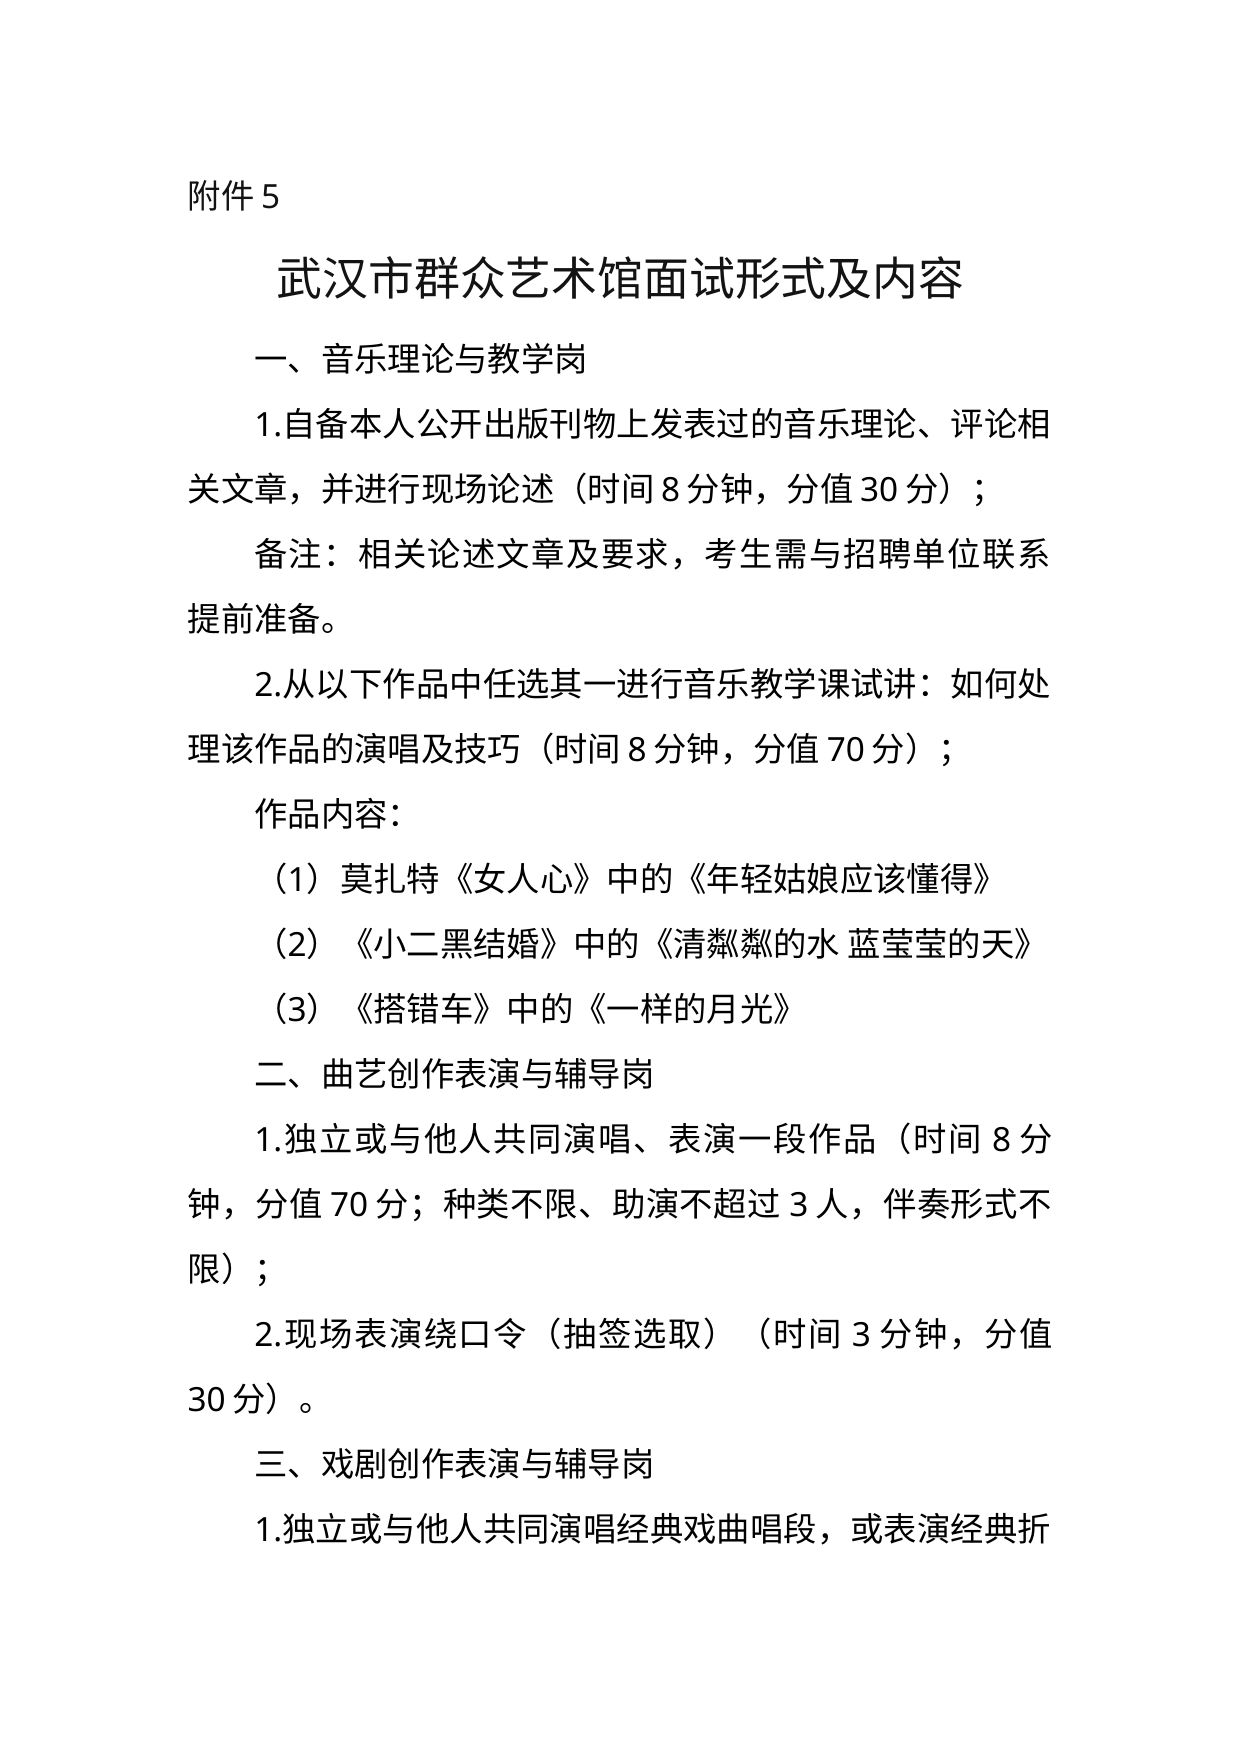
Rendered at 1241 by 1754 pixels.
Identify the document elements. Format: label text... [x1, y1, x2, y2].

text 1.独立或与他人共同演唱、表演一段作品（时间8分钟，分值70分；种类不限、助演不超过3人，伴奏形式不限）； [187, 1104, 1053, 1299]
list 武汉市群众艺术馆面试形式及内容 [187, 227, 1053, 324]
text 2.现场表演绕口令（抽签选取）（时间3分钟，分值30分）。 [187, 1299, 1053, 1429]
list 附件5 [187, 162, 1053, 227]
list 二、曲艺创作表演与辅导岗 [187, 1039, 1053, 1104]
text 备注：相关论述文章及要求，考生需与招聘单位联系提前准备。 [187, 519, 1053, 649]
text 2.从以下作品中任选其一进行音乐教学课试讲：如何处理该作品的演唱及技巧（时间8分钟，分值70分）； [187, 649, 1053, 779]
list 三、戏剧创作表演与辅导岗 [187, 1429, 1053, 1494]
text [187, 1494, 1053, 1559]
text （2）《小二黑结婚》中的《清粼粼的水 蓝莹莹的天》 [187, 909, 1053, 974]
text 1.自备本人公开出版刊物上发表过的音乐理论、评论相关文章，并进行现场论述（时间8分钟，分值30分）； [187, 389, 1053, 519]
list 一、音乐理论与教学岗 [187, 324, 1053, 389]
text （3）《搭错车》中的《一样的月光》 [187, 974, 1053, 1039]
text （1）莫扎特《女人心》中的《年轻姑娘应该懂得》 [187, 844, 1053, 909]
text 作品内容： [187, 779, 1053, 844]
